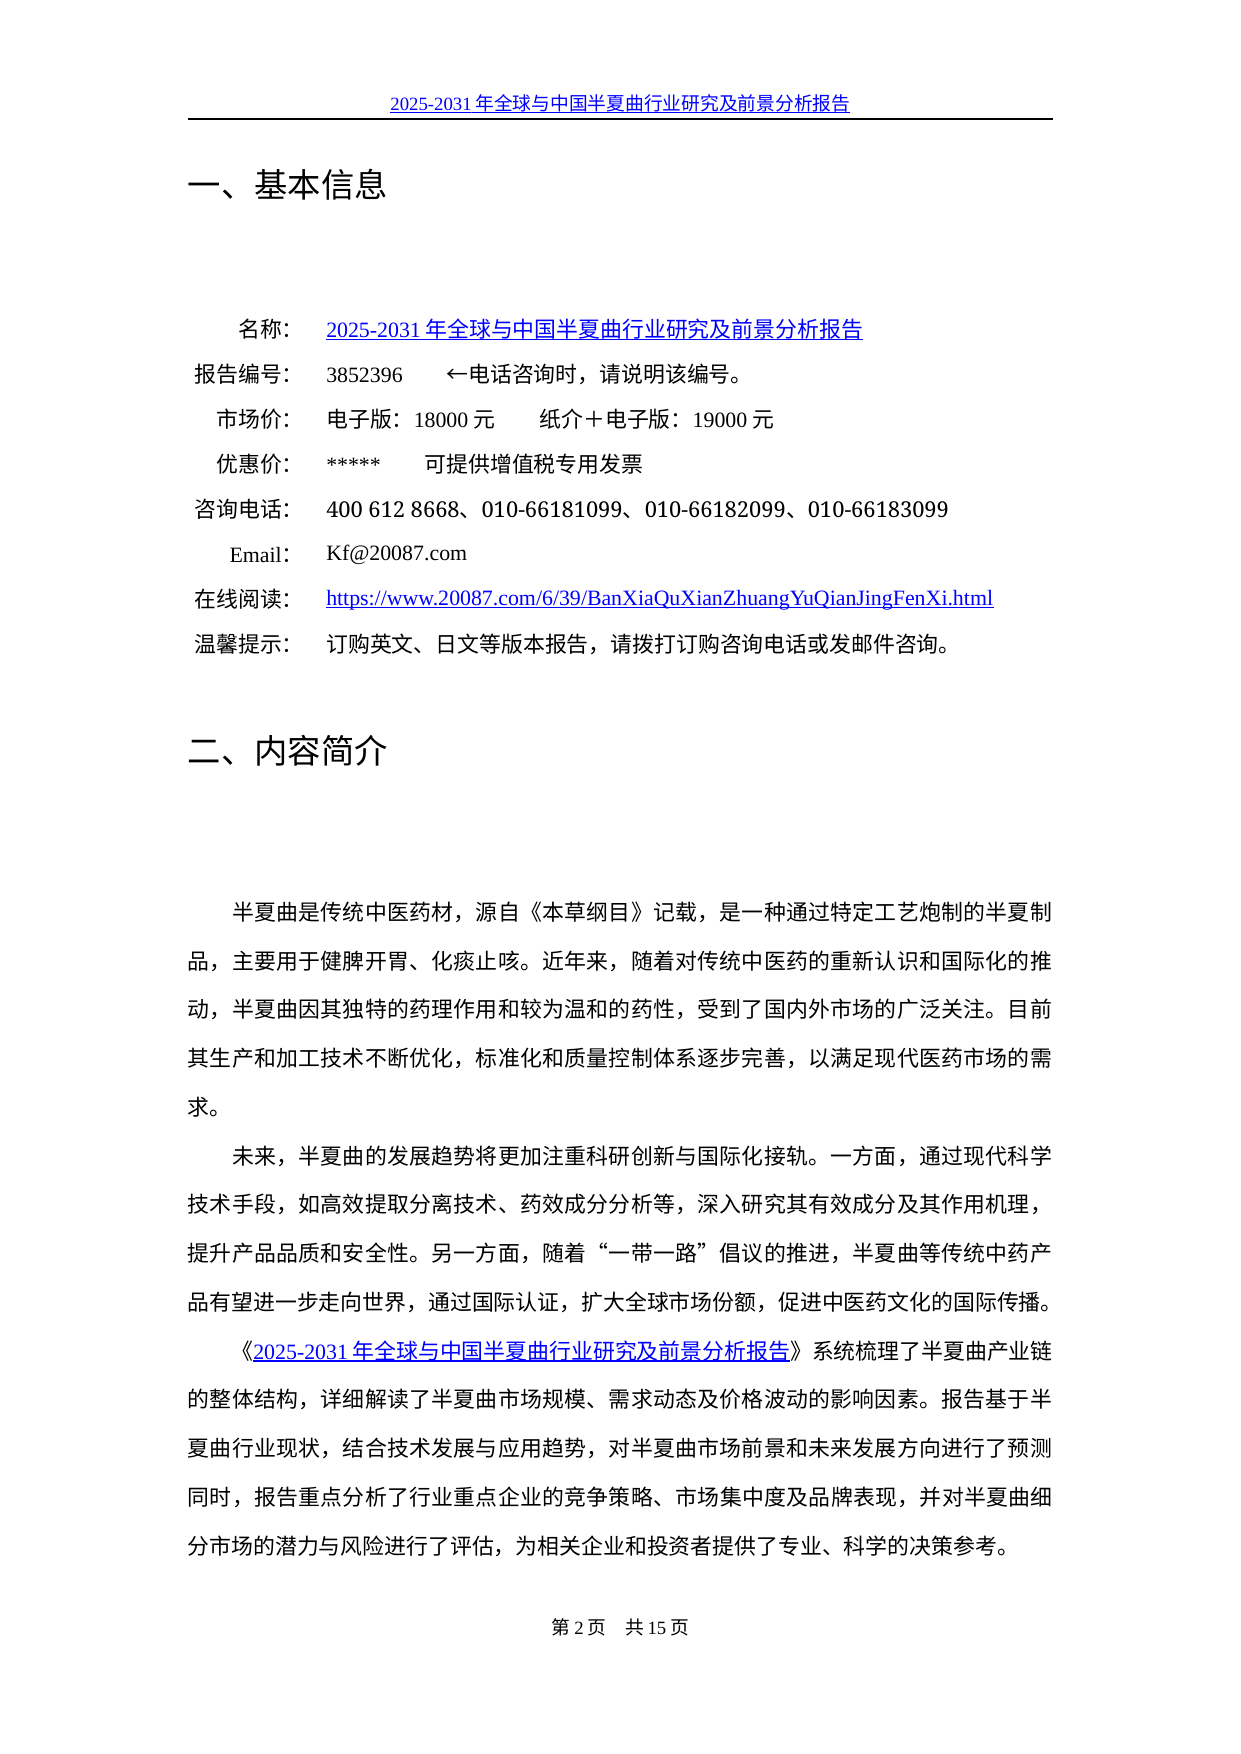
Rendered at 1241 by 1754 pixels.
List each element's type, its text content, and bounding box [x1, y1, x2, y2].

table_cell 咨询电话： [167, 492, 315, 537]
table_cell Email： [167, 537, 315, 582]
table_header 名称： [167, 312, 315, 357]
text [187, 894, 1053, 1561]
table_header 2025-2031年全球与中国半夏曲行业研究及前景分析报告 [315, 312, 1073, 357]
table_cell [315, 582, 1073, 627]
title 二、内容简介 [187, 717, 1053, 782]
table_cell 电子版：18000 元 纸介＋电子版：19000 元 [315, 402, 1073, 447]
table_cell 报告编号： [167, 357, 315, 402]
table_cell 优惠价： [167, 447, 315, 492]
table_cell 3852396 ←电话咨询时，请说明该编号。 [315, 357, 1073, 402]
title 一、基本信息 [187, 150, 1053, 215]
table_cell 400 612 8668、010-66181099、010-66182099、010-66183099 [315, 492, 1073, 537]
table_cell 订购英文、日文等版本报告，请拨打订购咨询电话或发邮件咨询。 [315, 627, 1073, 672]
table_cell 温馨提示： [167, 627, 315, 672]
table_cell Kf@20087.com [315, 537, 1073, 582]
table_cell 市场价： [167, 402, 315, 447]
table_cell 在线阅读： [167, 582, 315, 627]
table_cell ***** 可提供增值税专用发票 [315, 447, 1073, 492]
